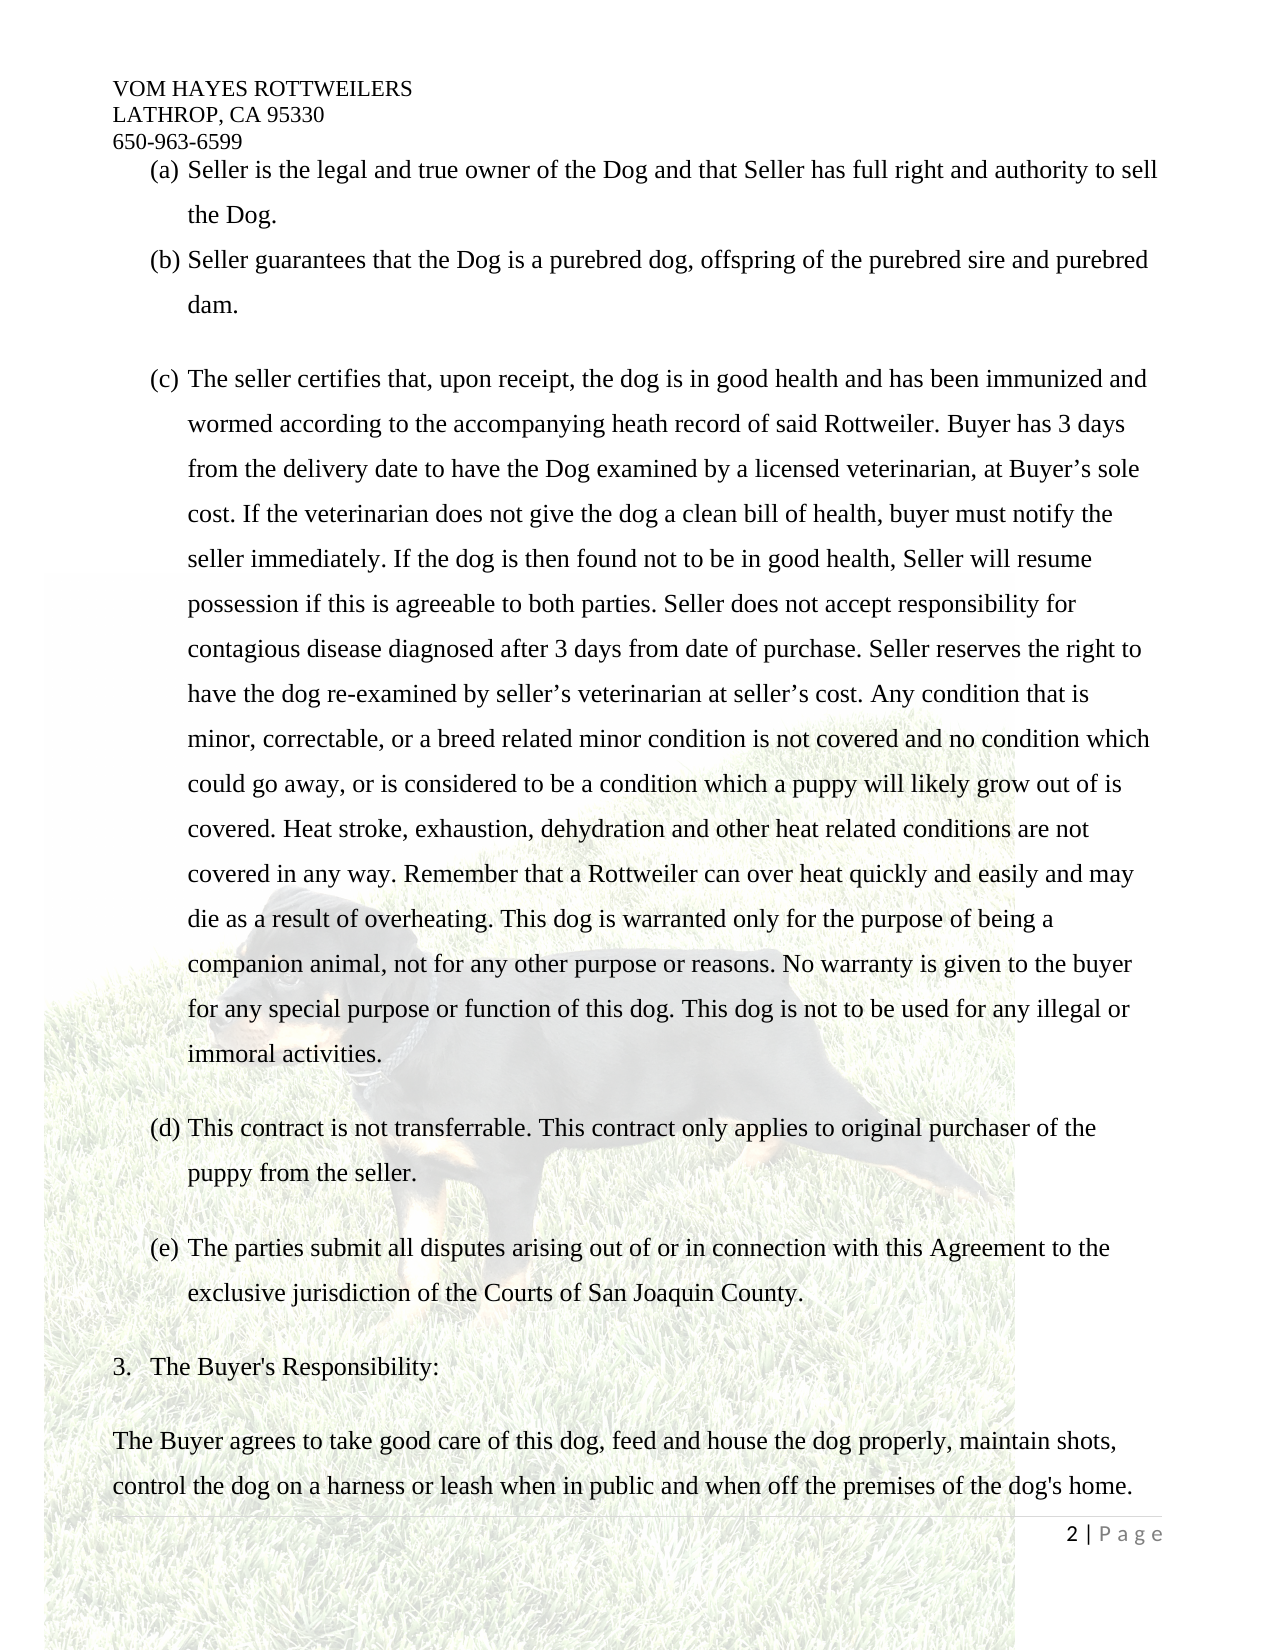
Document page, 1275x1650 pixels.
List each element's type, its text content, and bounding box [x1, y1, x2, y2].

list This contract is not transferrable. This contract only applies to original purchaser of the puppy from the seller. [150, 1112, 1162, 1187]
list The seller certifies that, upon receipt, the dog is in good health and has been immunized and wormed according to the accompanying heath record of said Rottweiler. Buyer has 3 days from the delivery date to have the Dog examined by a licensed veterinarian, at Buyer’s sole cost. If the veterinarian does not give the dog a clean bill of health, buyer must notify the seller immediately. If the dog is then found not to be in good health, Seller will resume possession if this is agreeable to both parties. Seller does not accept responsibility for contagious disease diagnosed after 3 days from date of purchase. Seller reserves the right to have the dog re-examined by seller’s veterinarian at seller’s cost. Any condition that is minor, correctable, or a breed related minor condition is not covered and no condition which could go away, or is considered to be a condition which a puppy will likely grow out of is covered. Heat stroke, exhaustion, dehydration and other heat related conditions are not covered in any way. Remember that a Rottweiler can over heat quickly and easily and may die as a result of overheating. This dog is warranted only for the purpose of being a companion animal, not for any other purpose or reasons. No warranty is given to the buyer for any special purpose or function of this dog. This dog is not to be used for any illegal or immoral activities. [150, 363, 1162, 1068]
list Seller guarantees that the Dog is a purebred dog, offspring of the purebred sire and purebred dam. [150, 244, 1162, 319]
list Seller is the legal and true owner of the Dog and that Seller has full right and authority to sell the Dog. [150, 154, 1162, 229]
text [112, 1425, 1162, 1500]
list The Buyer's Responsibility: [112, 1351, 1162, 1381]
list The parties submit all disputes arising out of or in connection with this Agreement to the exclusive jurisdiction of the Courts of San Joaquin County. [150, 1232, 1162, 1307]
